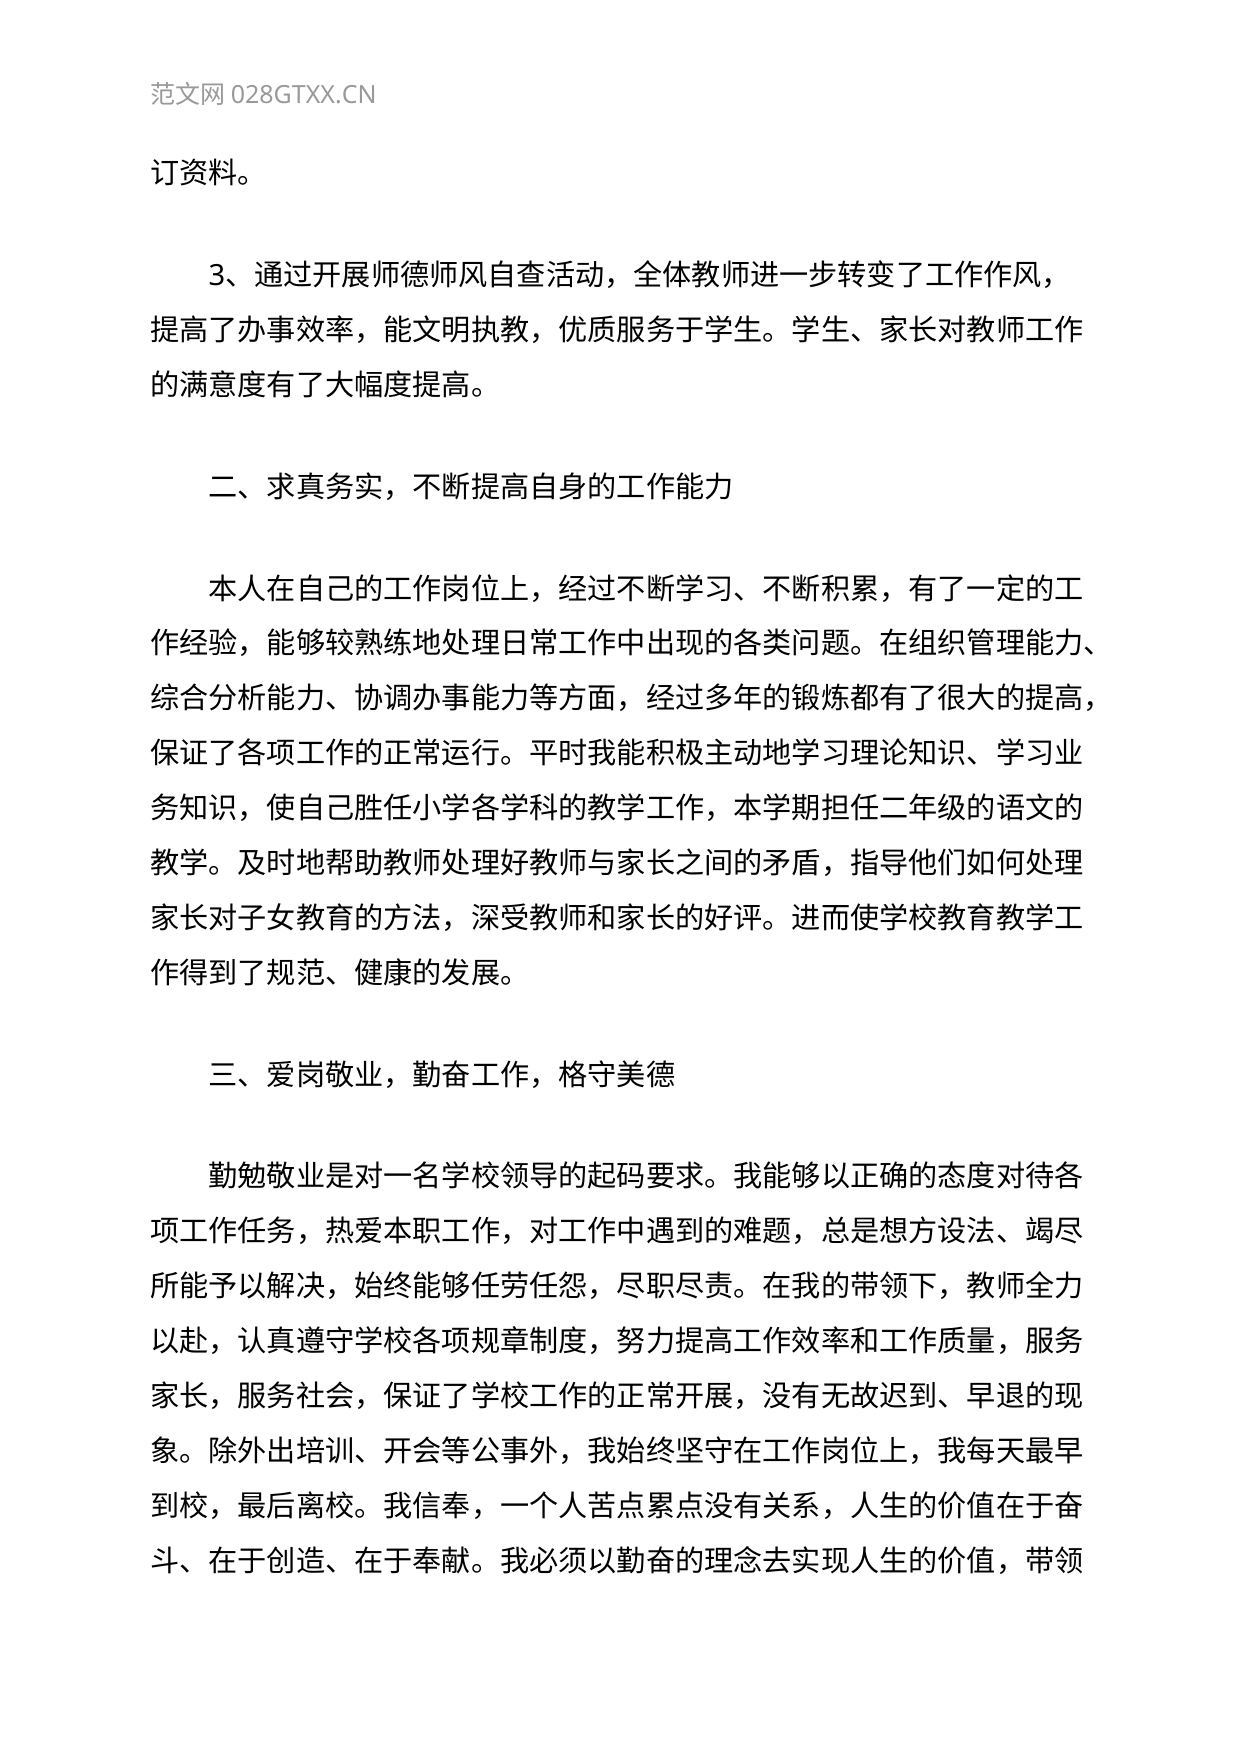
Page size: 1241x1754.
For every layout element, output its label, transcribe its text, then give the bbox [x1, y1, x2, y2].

text 二、求真务实，不断提高自身的工作能力 [150, 463, 1090, 506]
text 三、爱岗敬业，勤奋工作，格守美德 [150, 1051, 1090, 1093]
text 本人在自己的工作岗位上，经过不断学习、不断积累，有了一定的工作经验，能够较熟练地处理日常工作中出现的各类问题。在组织管理能力、综合分析能力、协调办事能力等方面，经过多年的锻炼都有了很大的提高，保证了各项工作的正常运行。平时我能积极主动地学习理论知识、学习业务知识，使自己胜任小学各学科的教学工作，本学期担任二年级的语文的教学。及时地帮助教师处理好教师与家长之间的矛盾，指导他们如何处理家长对子女教育的方法，深受教师和家长的好评。进而使学校教育教学工作得到了规范、健康的发展。 [150, 565, 1090, 992]
text 3、通过开展师德师风自查活动，全体教师进一步转变了工作作风，提高了办事效率，能文明执教，优质服务于学生。学生、家长对教师工作的满意度有了大幅度提高。 [150, 252, 1090, 404]
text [150, 1153, 1090, 1579]
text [150, 150, 1090, 192]
